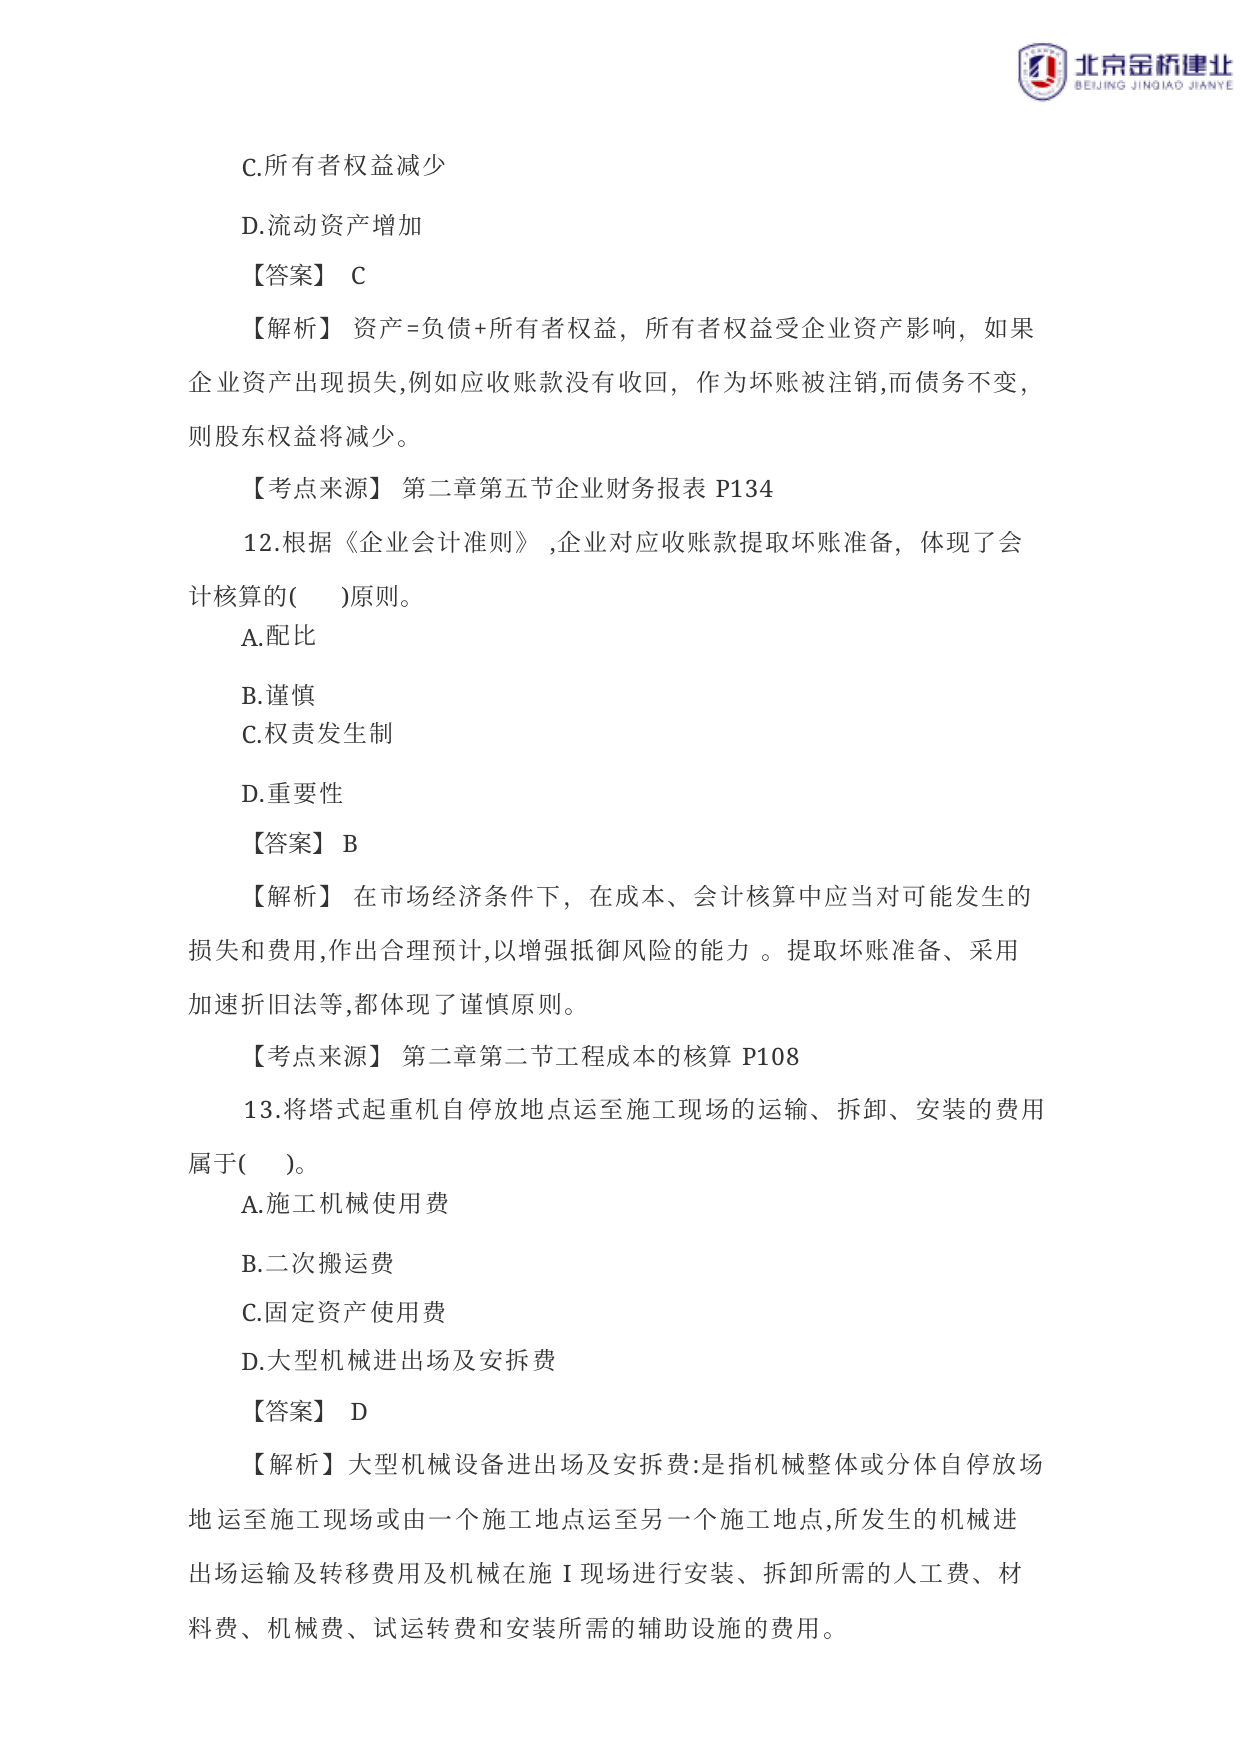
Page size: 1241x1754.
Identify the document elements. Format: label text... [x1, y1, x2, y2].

text 【答案】 D [241, 1394, 1240, 1427]
text 【答案】 B [241, 826, 1240, 859]
text 【解析】 在市场经济条件下，在成本、会计核算中应当对可能发生的 损失和费用,作出合理预计,以增强抵御风险的能力 。提取坏账准备、采用 加速折旧法等,都体现了谨慎原则。 [188, 878, 1039, 1020]
text 13.将塔式起重机自停放地点运至施工现场的运输、拆卸、安装的费用 属于( )。 [188, 1091, 1051, 1180]
text D.重要性 [241, 777, 1240, 810]
text A.配比 [241, 631, 1240, 680]
text C.权责发生制 [241, 729, 1240, 777]
text A.施工机械使用费 [241, 1199, 1240, 1248]
text D.大型机械进出场及安拆费 [241, 1345, 1240, 1378]
text 【解析】大型机械设备进出场及安拆费:是指机械整体或分体自停放场 地运至施工现场或由一个施工地点运至另一个施工地点,所发生的机械进 出场运输及转移费用及机械在施 I 现场进行安装、拆卸所需的人工费、材 料费、机械费、试运转费和安装所需的辅助设施的费用。 [188, 1446, 1051, 1644]
text 【解析】 资产=负债+所有者权益，所有者权益受企业资产影响，如果 企业资产出现损失,例如应收账款没有收回，作为坏账被注销,而债务不变， 则股东权益将减少。 [189, 310, 1058, 452]
text B.二次搬运费 [241, 1248, 1240, 1280]
text B.谨慎 [241, 680, 1240, 712]
picture [1014, 31, 1241, 113]
text 12.根据《企业会计准则》 ,企业对应收账款提取坏账准备，体现了会 计核算的( )原则。 [188, 523, 1039, 612]
text C.所有者权益减少 [241, 161, 1240, 210]
text C.固定资产使用费 [241, 1297, 1240, 1329]
text 【考点来源】 第二章第二节工程成本的核算 P108 [241, 1040, 1240, 1072]
text 【答案】 C [241, 258, 1240, 291]
text 【考点来源】 第二章第五节企业财务报表 P134 [241, 472, 1240, 504]
text D.流动资产增加 [241, 210, 1240, 242]
